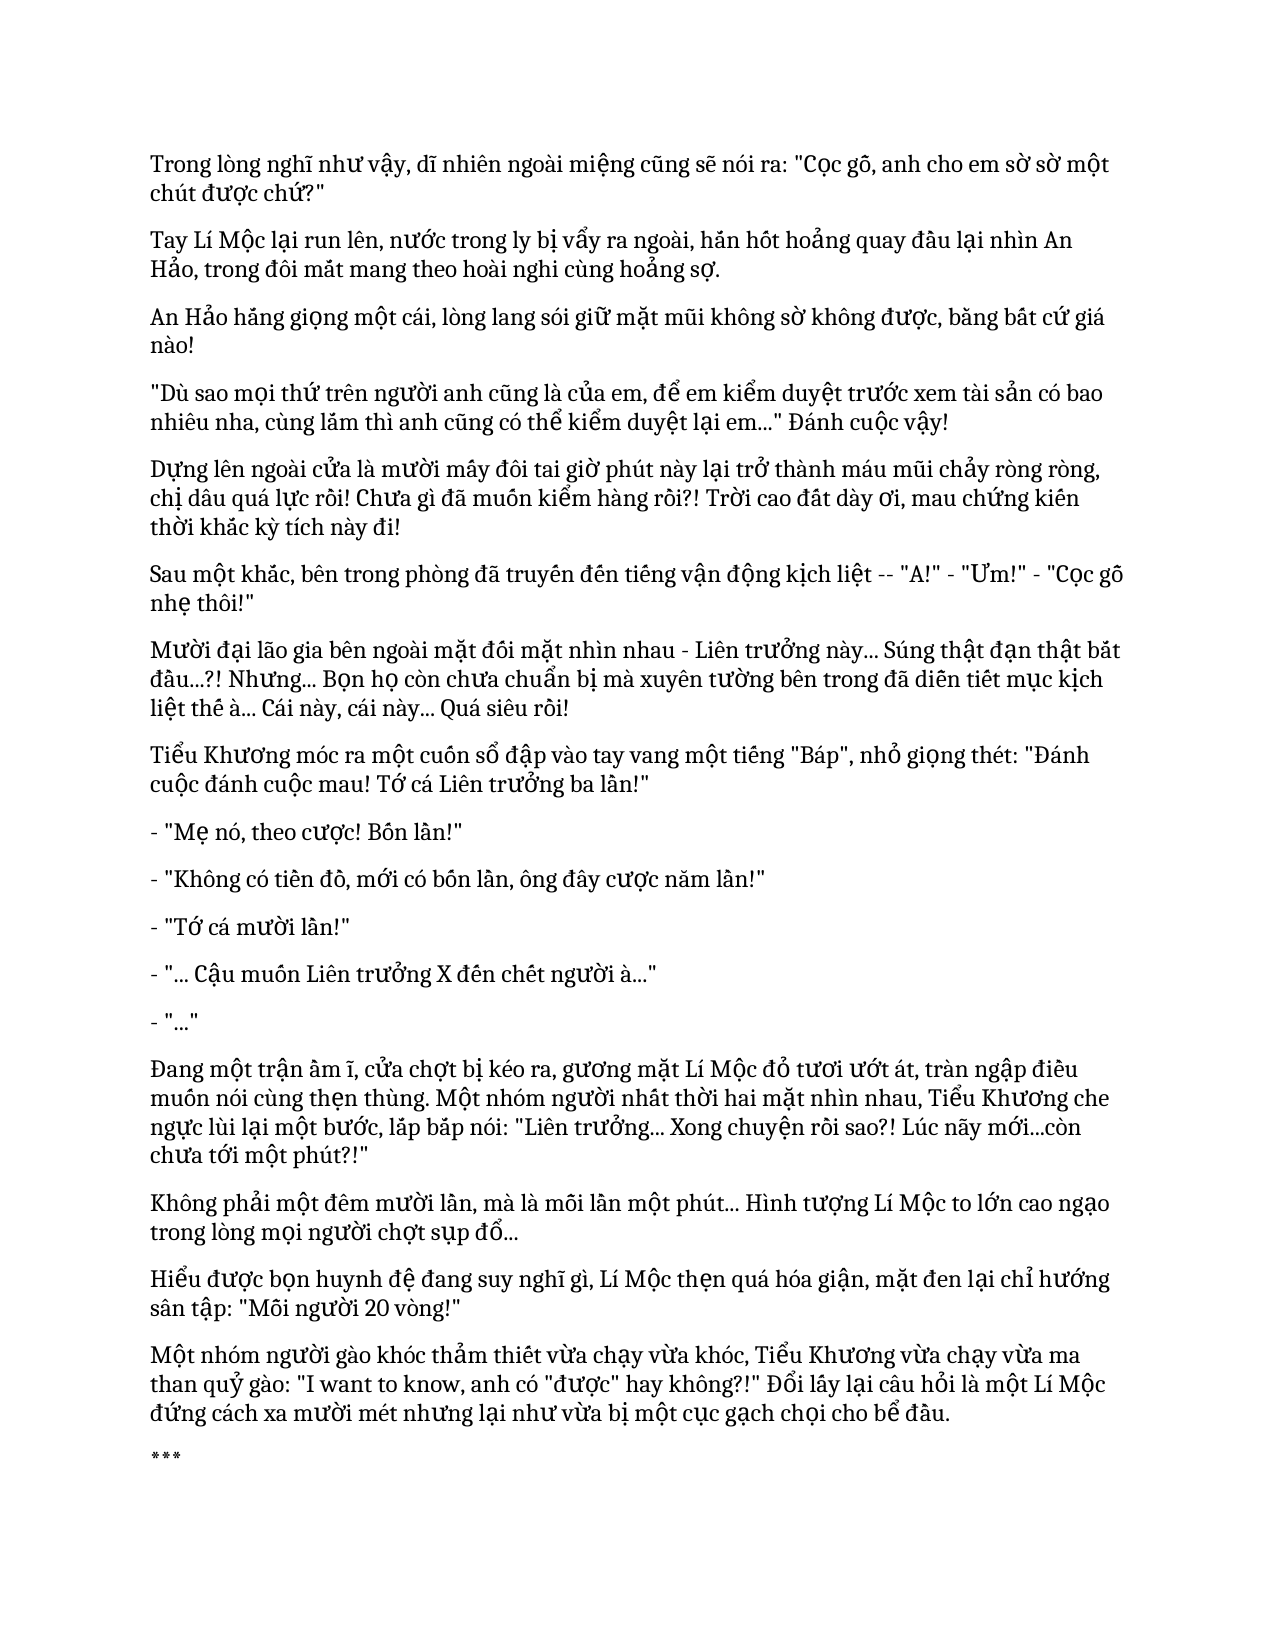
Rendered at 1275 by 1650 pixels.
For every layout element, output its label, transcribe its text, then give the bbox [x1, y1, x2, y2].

text Mười đại lão gia bên ngoài mặt đối mặt nhìn nhau - Liên trưởng này... Súng thật đạn thật bắt đầu...?! Nhưng... Bọn họ còn chưa chuẩn bị mà xuyên tường bên trong đã diễn tiết mục kịch liệt thế à... Cái này, cái này... Quá siêu rồi! [150, 636, 1125, 722]
text Hiểu được bọn huynh đệ đang suy nghĩ gì, Lí Mộc thẹn quá hóa giận, mặt đen lại chỉ hướng sân tập: "Mỗi người 20 vòng!" [150, 1265, 1125, 1322]
text - "Không có tiền đồ, mới có bốn lần, ông đây cược năm lần!" [150, 865, 1125, 894]
text Trong lòng nghĩ như vậy, dĩ nhiên ngoài miệng cũng sẽ nói ra: "Cọc gỗ, anh cho em sờ sờ một chút được chứ?" [150, 150, 1125, 207]
text - "..." [150, 1007, 1125, 1036]
text *** [150, 1446, 1125, 1475]
text Tay Lí Mộc lại run lên, nước trong ly bị vẩy ra ngoài, hắn hốt hoảng quay đầu lại nhìn An Hảo, trong đôi mắt mang theo hoài nghi cùng hoảng sợ. [150, 226, 1125, 284]
text "Dù sao mọi thứ trên người anh cũng là của em, để em kiểm duyệt trước xem tài sản có bao nhiêu nha, cùng lắm thì anh cũng có thể kiểm duyệt lại em..." Đánh cuộc vậy! [150, 379, 1125, 436]
text Sau một khắc, bên trong phòng đã truyến đến tiếng vận động kịch liệt -- "A!" - "Ưm!" - "Cọc gỗ nhẹ thôi!" [150, 560, 1125, 617]
text Tiểu Khương móc ra một cuốn sổ đập vào tay vang một tiếng "Báp", nhỏ giọng thét: "Đánh cuộc đánh cuộc mau! Tớ cá Liên trưởng ba lần!" [150, 741, 1125, 799]
text - "Tớ cá mười lần!" [150, 912, 1125, 941]
text - "... Cậu muốn Liên trưởng X đến chết người à..." [150, 960, 1125, 989]
text - "Mẹ nó, theo cược! Bốn lần!" [150, 817, 1125, 846]
text Dựng lên ngoài cửa là mười mấy đôi tai giờ phút này lại trở thành máu mũi chảy ròng ròng, chị dâu quá lực rồi! Chưa gì đã muốn kiểm hàng rồi?! Trời cao đất dày ơi, mau chứng kiến thời khắc kỳ tích này đi! [150, 455, 1125, 541]
text Một nhóm người gào khóc thảm thiết vừa chạy vừa khóc, Tiểu Khương vừa chạy vừa ma than quỷ gào: "I want to know, anh có "được" hay không?!" Đổi lấy lại câu hỏi là một Lí Mộc đứng cách xa mười mét nhưng lại như vừa bị một cục gạch chọi cho bể đầu. [150, 1341, 1125, 1427]
text An Hảo hắng giọng một cái, lòng lang sói giữ mặt mũi không sờ không được, bằng bất cứ giá nào! [150, 302, 1125, 360]
text Không phải một đêm mười lần, mà là mỗi lần một phút... Hình tượng Lí Mộc to lớn cao ngạo trong lòng mọi người chợt sụp đổ... [150, 1189, 1125, 1246]
text Đang một trận ầm ĩ, cửa chợt bị kéo ra, gương mặt Lí Mộc đỏ tươi ướt át, tràn ngập điều muốn nói cùng thẹn thùng. Một nhóm người nhất thời hai mặt nhìn nhau, Tiểu Khương che ngực lùi lại một bước, lắp bắp nói: "Liên trưởng... Xong chuyện rồi sao?! Lúc nãy mới...còn chưa tới một phút?!" [150, 1055, 1125, 1170]
